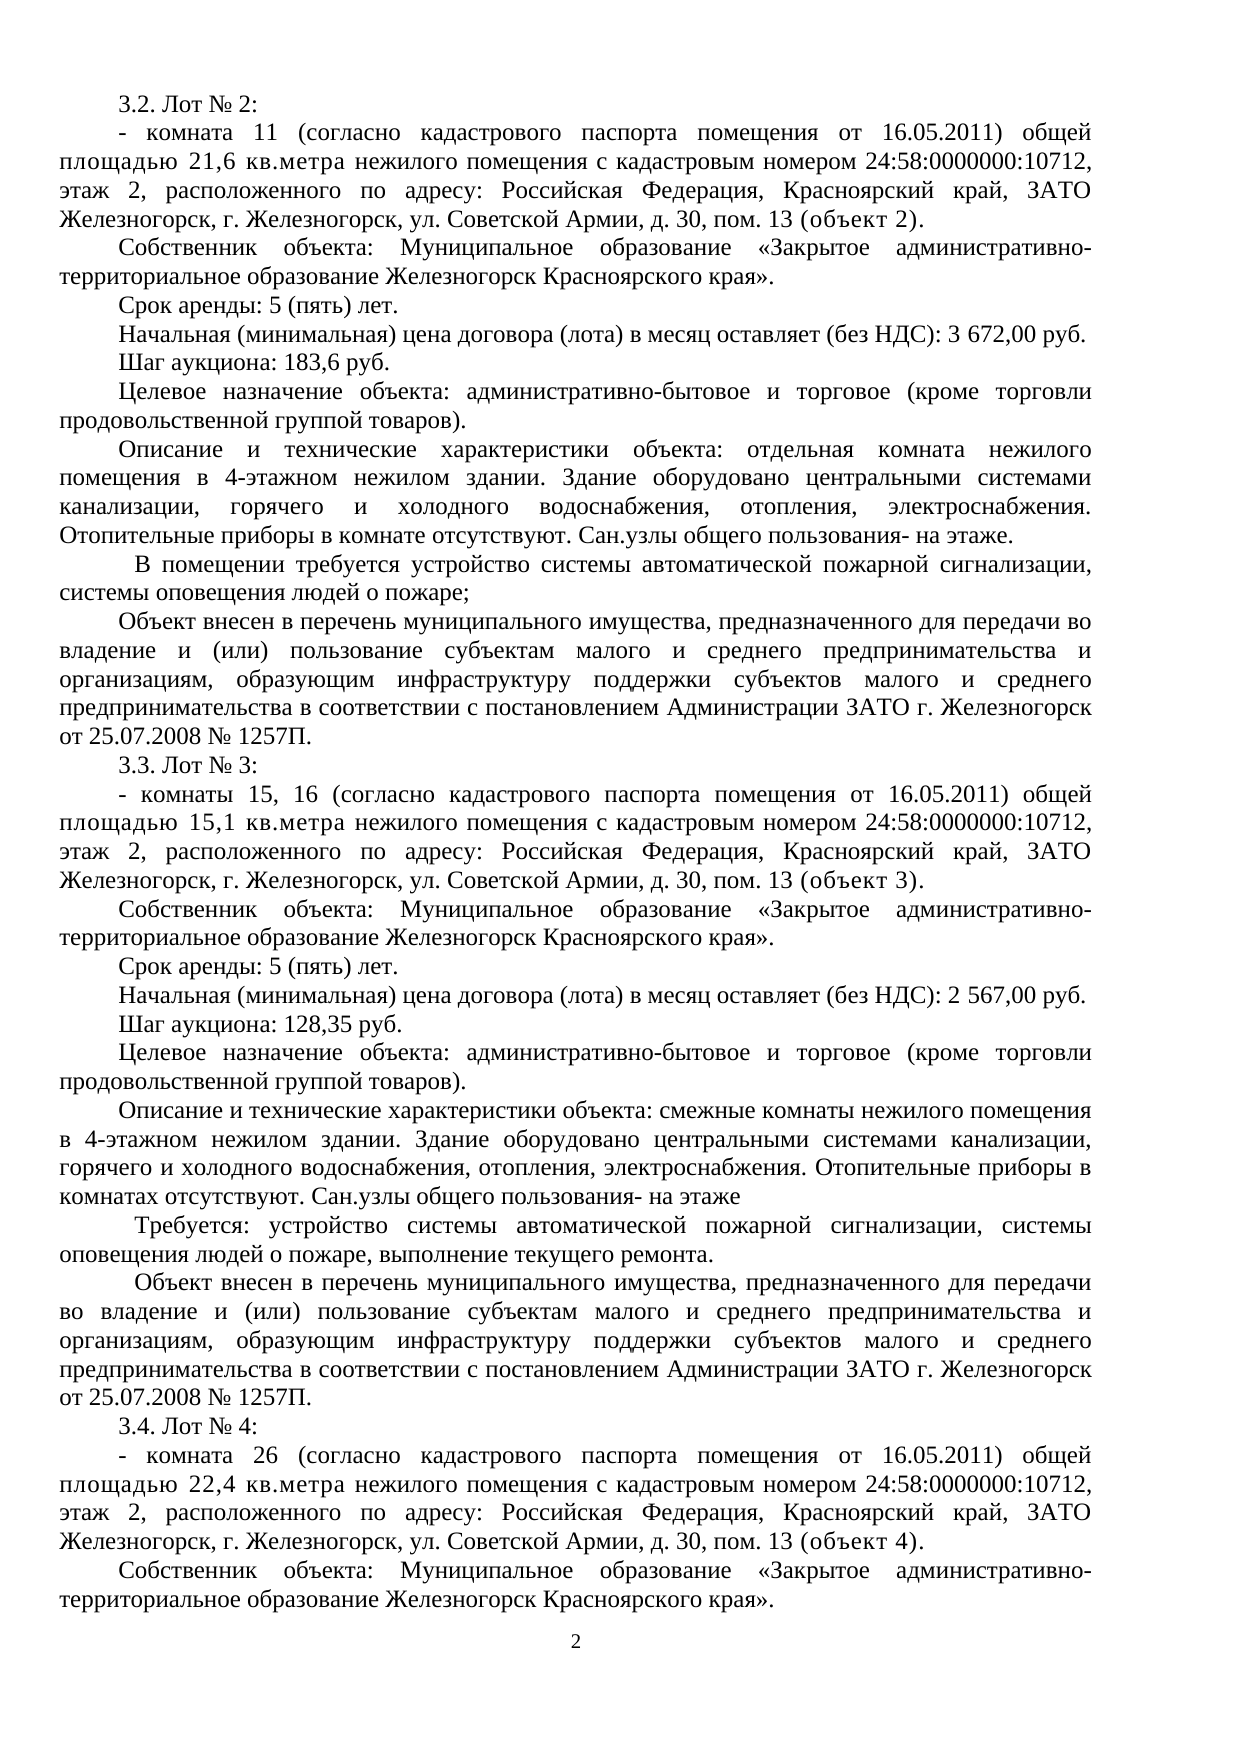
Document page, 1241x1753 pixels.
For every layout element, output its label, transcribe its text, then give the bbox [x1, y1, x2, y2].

text - комната 26 (согласно кадастрового паспорта помещения от 16.05.2011) общей площадью 22,4 кв.метра нежилого помещения с кадастровым номером 24:58:0000000:10712, этаж 2, расположенного по адресу: Российская Федерация, Красноярский край, ЗАТО Железногорск, г. Железногорск, ул. Советской Армии, д. 30, пом. 13 (объект 4). [59, 1440, 1092, 1555]
text - комнаты 15, 16 (согласно кадастрового паспорта помещения от 16.05.2011) общей площадью 15,1 кв.метра нежилого помещения с кадастровым номером 24:58:0000000:10712, этаж 2, расположенного по адресу: Российская Федерация, Красноярский край, ЗАТО Железногорск, г. Железногорск, ул. Советской Армии, д. 30, пом. 13 (объект 3). [59, 779, 1092, 894]
text Начальная (минимальная) цена договора (лота) в месяц оставляет (без НДС): 2 567,00 руб. [59, 980, 1092, 1009]
text 3.2. Лот № 2: [59, 89, 1092, 117]
text Целевое назначение объекта: административно-бытовое и торговое (кроме торговли продовольственной группой товаров). [59, 1037, 1092, 1095]
text Собственник объекта: Муниципальное образование «Закрытое административно-территориальное образование Железногорск Красноярского края». [59, 894, 1092, 951]
text 3.3. Лот № 3: [59, 750, 1092, 779]
text Требуется: устройство системы автоматической пожарной сигнализации, системы оповещения людей о пожаре, выполнение текущего ремонта. [59, 1210, 1092, 1267]
text Шаг аукциона: 128,35 руб. [59, 1009, 1092, 1037]
text В помещении требуется устройство системы автоматической пожарной сигнализации, системы оповещения людей о пожаре; [59, 549, 1092, 606]
text Собственник объекта: Муниципальное образование «Закрытое административно-территориальное образование Железногорск Красноярского края». [59, 232, 1092, 290]
text Описание и технические характеристики объекта: смежные комнаты нежилого помещения в 4-этажном нежилом здании. Здание оборудовано центральными системами канализации, горячего и холодного водоснабжения, отопления, электроснабжения. Отопительные приборы в комнатах отсутствуют. Сан.узлы общего пользования- на этаже [59, 1095, 1092, 1210]
text Целевое назначение объекта: административно-бытовое и торговое (кроме торговли продовольственной группой товаров). [59, 376, 1092, 434]
text Шаг аукциона: 183,6 руб. [59, 347, 1092, 376]
text Срок аренды: 5 (пять) лет. [59, 951, 1092, 980]
text Начальная (минимальная) цена договора (лота) в месяц оставляет (без НДС): 3 672,00 руб. [59, 319, 1092, 347]
text Срок аренды: 5 (пять) лет. [59, 290, 1092, 319]
text - комната 11 (согласно кадастрового паспорта помещения от 16.05.2011) общей площадью 21,6 кв.метра нежилого помещения с кадастровым номером 24:58:0000000:10712, этаж 2, расположенного по адресу: Российская Федерация, Красноярский край, ЗАТО Железногорск, г. Железногорск, ул. Советской Армии, д. 30, пом. 13 (объект 2). [59, 117, 1092, 232]
text Собственник объекта: Муниципальное образование «Закрытое административно-территориальное образование Железногорск Красноярского края». [59, 1555, 1092, 1612]
text 3.4. Лот № 4: [59, 1411, 1092, 1440]
